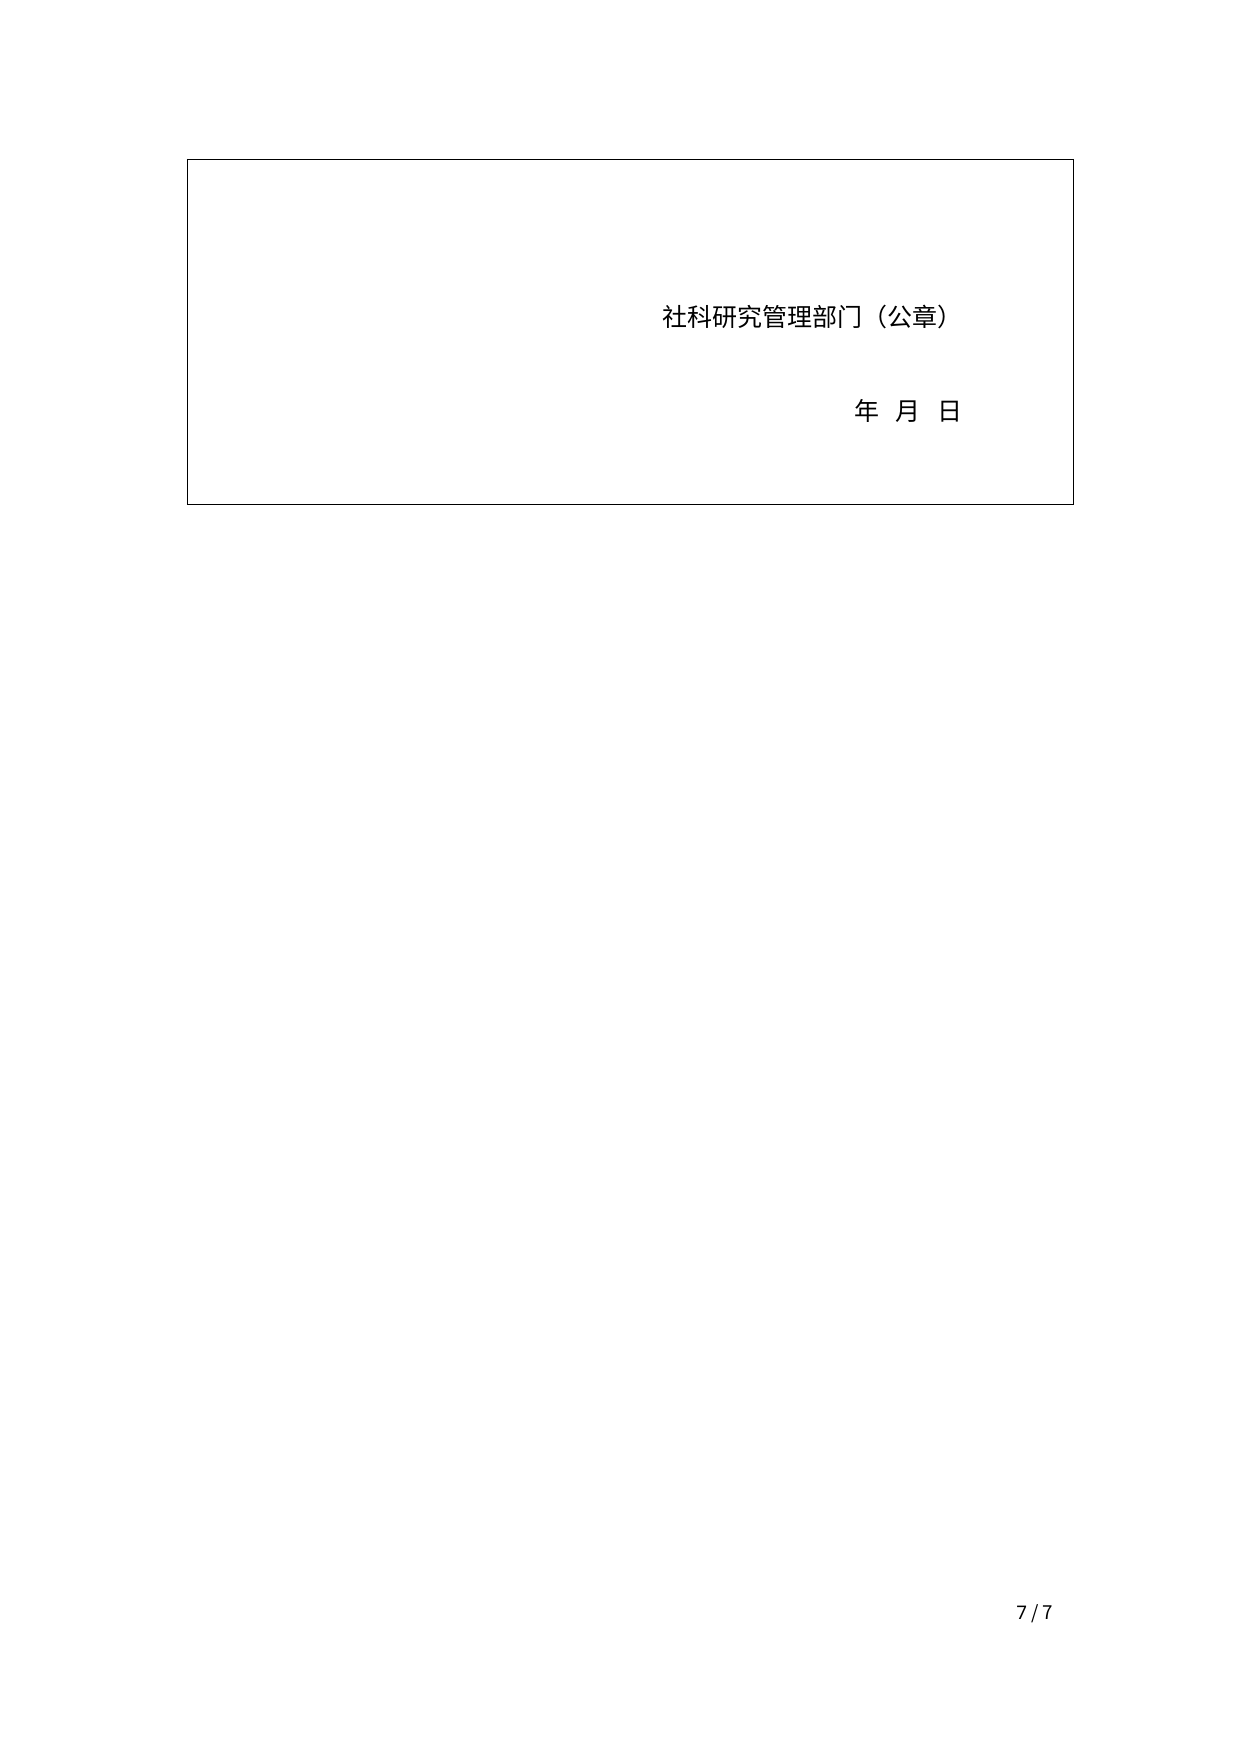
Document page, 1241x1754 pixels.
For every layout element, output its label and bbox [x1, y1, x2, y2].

table_cell [188, 160, 1073, 504]
